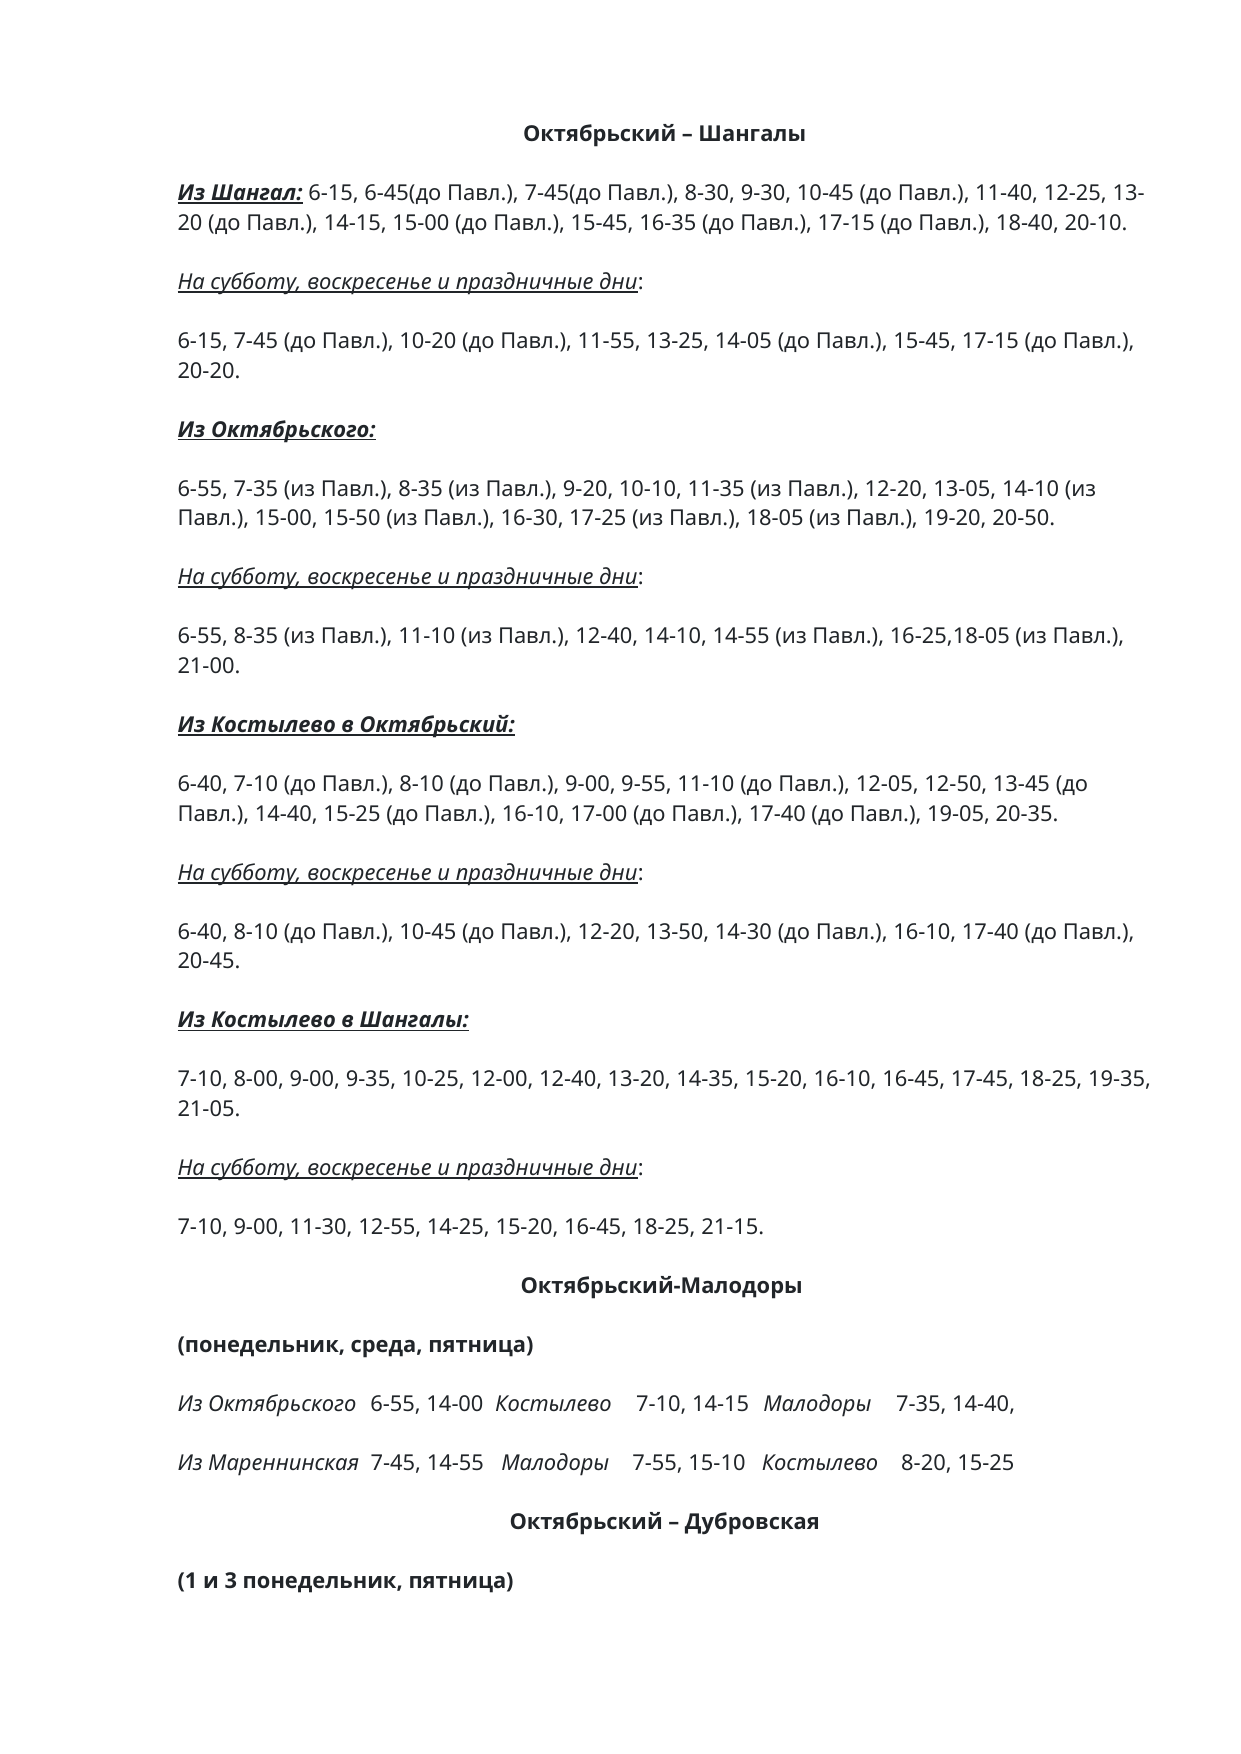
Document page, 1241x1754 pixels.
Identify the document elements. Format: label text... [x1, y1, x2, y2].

text Из Октябрьского 6-55, 14-00 Костылево 7-10, 14-15 Малодоры 7-35, 14-40, [177, 1388, 1152, 1418]
text (1 и 3 понедельник, пятница) [177, 1565, 1152, 1594]
text На субботу, воскресенье и праздничные дни: [177, 561, 1152, 591]
text Из Октябрьского: [177, 413, 1152, 443]
text 6-15, 7-45 (до Павл.), 10-20 (до Павл.), 11-55, 13-25, 14-05 (до Павл.), 15-45, 17-15 (до Павл.), 20-20. [177, 325, 1152, 384]
text Октябрьский – Шангалы [177, 118, 1152, 148]
text Из Мареннинская 7-45, 14-55 Малодоры 7-55, 15-10 Костылево 8-20, 15-25 [177, 1447, 1152, 1477]
text На субботу, воскресенье и праздничные дни: [177, 857, 1152, 886]
text (понедельник, среда, пятница) [177, 1329, 1152, 1359]
text Октябрьский – Дубровская [177, 1506, 1152, 1536]
text 7-10, 9-00, 11-30, 12-55, 14-25, 15-20, 16-45, 18-25, 21-15. [177, 1211, 1152, 1241]
text 6-40, 7-10 (до Павл.), 8-10 (до Павл.), 9-00, 9-55, 11-10 (до Павл.), 12-05, 12-50, 13-45 (до Павл.), 14-40, 15-25 (до Павл.), 16-10, 17-00 (до Павл.), 17-40 (до Павл.), 19-05, 20-35. [177, 768, 1152, 827]
text Октябрьский-Малодоры [177, 1270, 1152, 1300]
text Из Шангал: 6-15, 6-45(до Павл.), 7-45(до Павл.), 8-30, 9-30, 10-45 (до Павл.), 11-40, 12-25, 13-20 (до Павл.), 14-15, 15-00 (до Павл.), 15-45, 16-35 (до Павл.), 17-15 (до Павл.), 18-40, 20-10. [177, 177, 1152, 237]
text Из Костылево в Шангалы: [177, 1004, 1152, 1034]
text 7-10, 8-00, 9-00, 9-35, 10-25, 12-00, 12-40, 13-20, 14-35, 15-20, 16-10, 16-45, 17-45, 18-25, 19-35, 21-05. [177, 1063, 1152, 1123]
text Из Костылево в Октябрьский: [177, 709, 1152, 739]
text 6-40, 8-10 (до Павл.), 10-45 (до Павл.), 12-20, 13-50, 14-30 (до Павл.), 16-10, 17-40 (до Павл.), 20-45. [177, 916, 1152, 975]
text 6-55, 8-35 (из Павл.), 11-10 (из Павл.), 12-40, 14-10, 14-55 (из Павл.), 16-25,18-05 (из Павл.), 21-00. [177, 620, 1152, 680]
text 6-55, 7-35 (из Павл.), 8-35 (из Павл.), 9-20, 10-10, 11-35 (из Павл.), 12-20, 13-05, 14-10 (из Павл.), 15-00, 15-50 (из Павл.), 16-30, 17-25 (из Павл.), 18-05 (из Павл.), 19-20, 20-50. [177, 472, 1152, 532]
text На субботу, воскресенье и праздничные дни: [177, 266, 1152, 296]
text На субботу, воскресенье и праздничные дни: [177, 1152, 1152, 1182]
